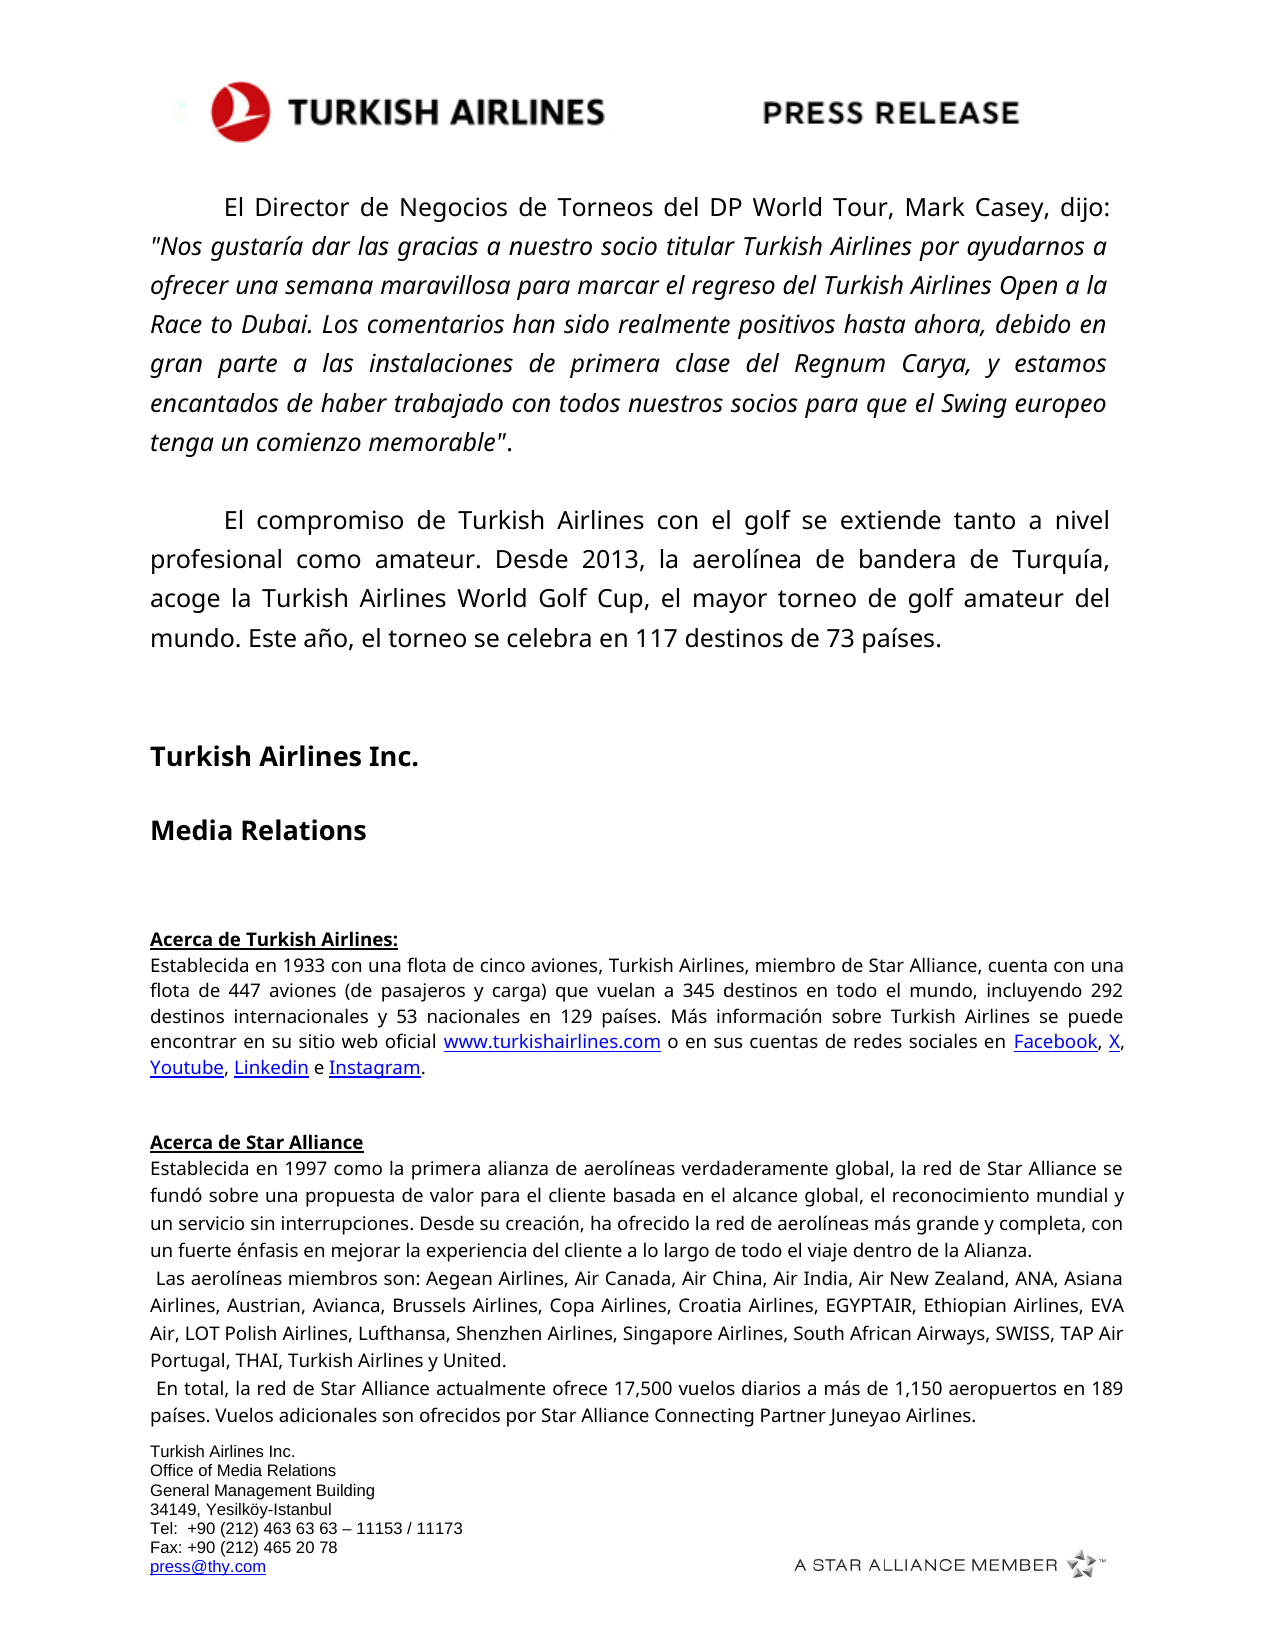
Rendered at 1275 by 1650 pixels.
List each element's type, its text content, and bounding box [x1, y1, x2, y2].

text Acerca de Star Alliance [150, 1129, 1125, 1155]
text Acerca de Turkish Airlines: [150, 927, 1125, 952]
text Establecida en 1997 como la primera alianza de aerolíneas verdaderamente global, la red de Star Alliance se fundó sobre una propuesta de valor para el cliente basada en el alcance global, el reconocimiento mundial y un servicio sin interrupciones. Desde su creación, ha ofrecido la red de aerolíneas más grande y completa, con un fuerte énfasis en mejorar la experiencia del cliente a lo largo de todo el viaje dentro de la Alianza. [150, 1155, 1125, 1263]
text Las aerolíneas miembros son: Aegean Airlines, Air Canada, Air China, Air India, Air New Zealand, ANA, Asiana Airlines, Austrian, Avianca, Brussels Airlines, Copa Airlines, Croatia Airlines, EGYPTAIR, Ethiopian Airlines, EVA Air, LOT Polish Airlines, Lufthansa, Shenzhen Airlines, Singapore Airlines, South African Airways, SWISS, TAP Air Portugal, THAI, Turkish Airlines y United. [150, 1265, 1125, 1373]
picture [787, 1544, 1107, 1585]
picture [150, 73, 1091, 151]
text Establecida en 1933 con una flota de cinco aviones, Turkish Airlines, miembro de Star Alliance, cuenta con una flota de 447 aviones (de pasajeros y carga) que vuelan a 345 destinos en todo el mundo, incluyendo 292 destinos internacionales y 53 nacionales en 129 países. Más información sobre Turkish Airlines se puede encontrar en su sitio web oficial www.turkishairlines.com o en sus cuentas de redes sociales en Facebook, X, Youtube, Linkedin e Instagram. [150, 952, 1125, 1080]
text Media Relations [150, 812, 1125, 848]
text En total, la red de Star Alliance actualmente ofrece 17,500 vuelos diarios a más de 1,150 aeropuertos en 189 países. Vuelos adicionales son ofrecidos por Star Alliance Connecting Partner Juneyao Airlines. [150, 1375, 1125, 1428]
text El Director de Negocios de Torneos del DP World Tour, Mark Casey, dijo: "Nos gustaría dar las gracias a nuestro socio titular Turkish Airlines por ayudarnos a ofrecer una semana maravillosa para marcar el regreso del Turkish Airlines Open a la Race to Dubai. Los comentarios han sido realmente positivos hasta ahora, debido en gran parte a las instalaciones de primera clase del Regnum Carya, y estamos encantados de haber trabajado con todos nuestros socios para que el Swing europeo tenga un comienzo memorable". [150, 189, 1111, 458]
text Turkish Airlines Inc. [150, 738, 1125, 775]
text El compromiso de Turkish Airlines con el golf se extiende tanto a nivel profesional como amateur. Desde 2013, la aerolínea de bandera de Turquía, acoge la Turkish Airlines World Golf Cup, el mayor torneo de golf amateur del mundo. Este año, el torneo se celebra en 117 destinos de 73 países. [150, 503, 1111, 654]
